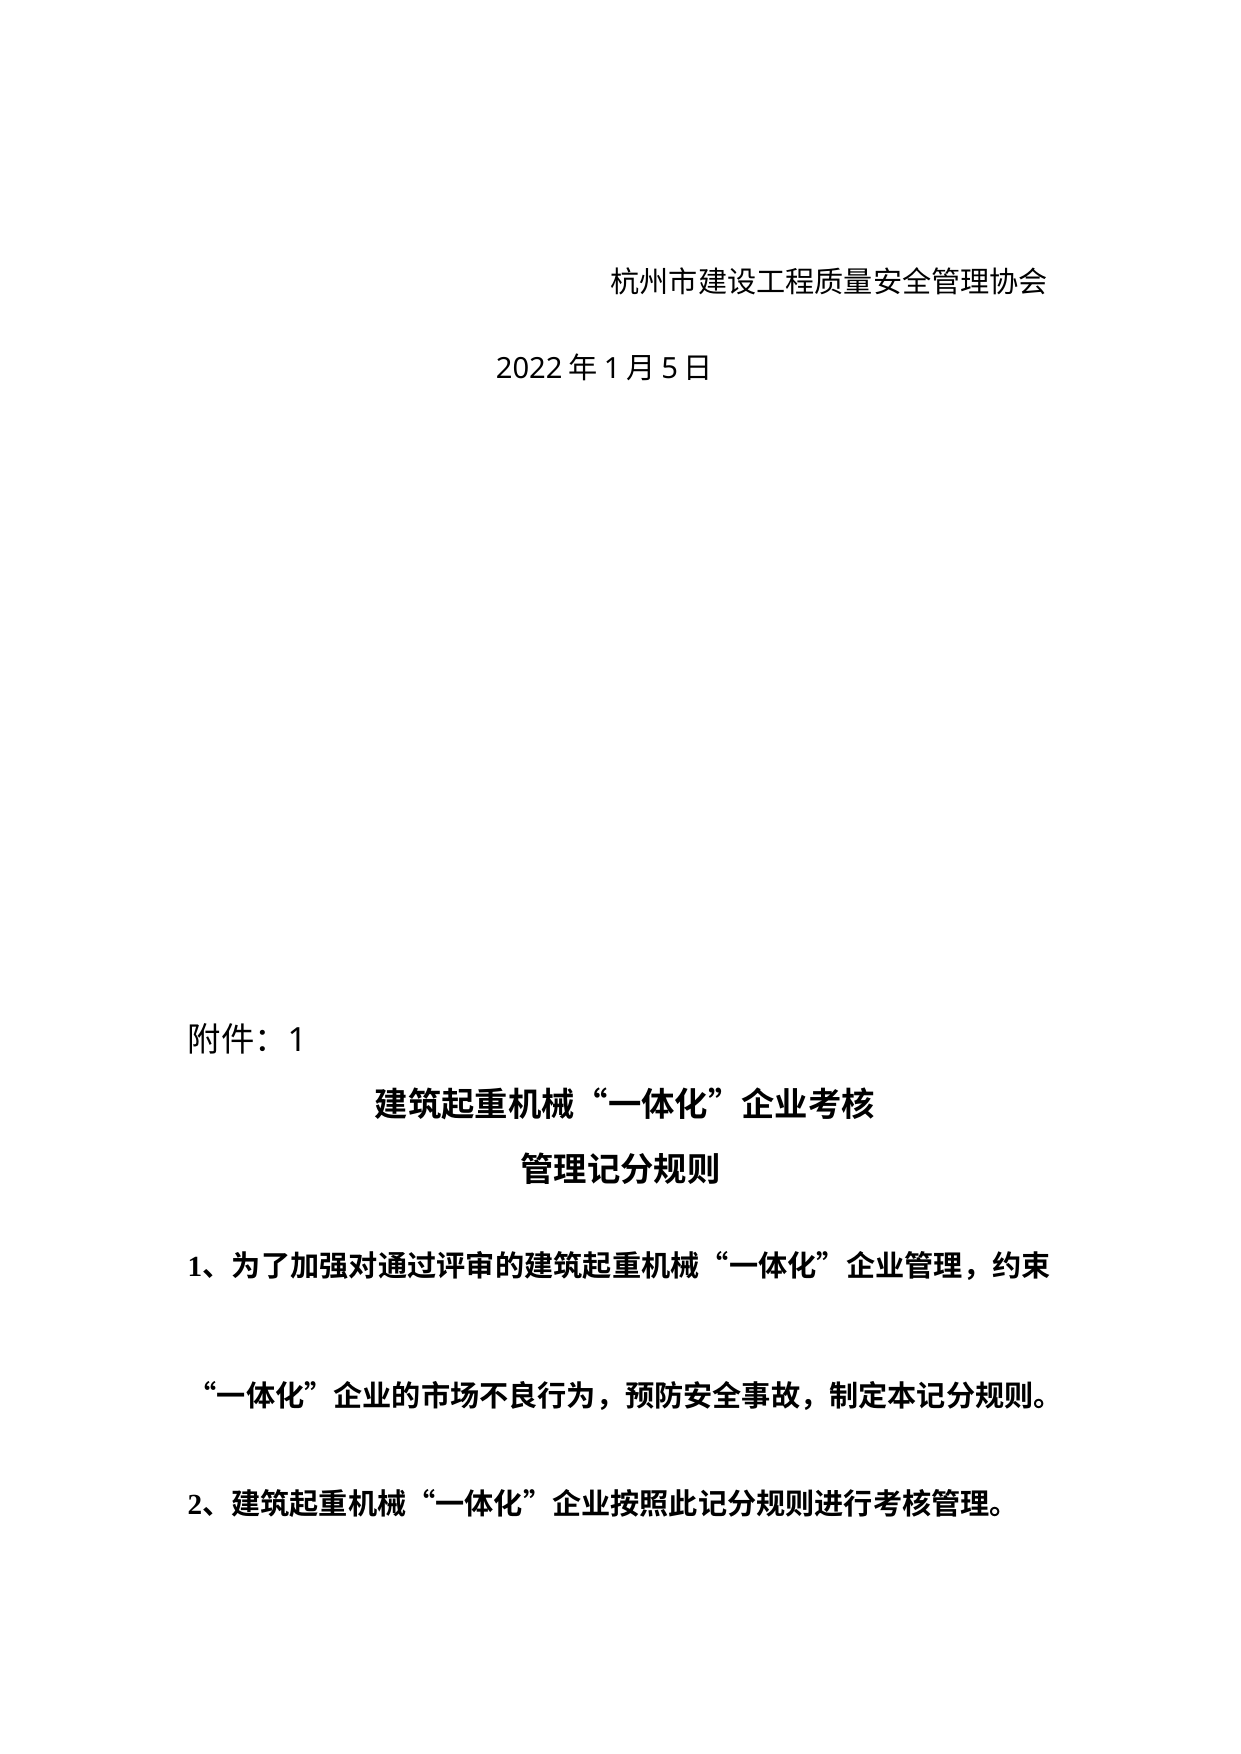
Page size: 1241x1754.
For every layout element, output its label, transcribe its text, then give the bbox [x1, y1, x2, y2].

text 附件：1 [187, 1004, 1053, 1069]
text 2022年1月5日 [187, 333, 1053, 398]
text 建筑起重机械“一体化”企业考核 [187, 1069, 1053, 1134]
text 管理记分规则 [187, 1134, 1053, 1199]
text 杭州市建设工程质量安全管理协会 [187, 247, 1053, 312]
text 2、建筑起重机械“一体化”企业按照此记分规则进行考核管理。 [187, 1469, 1053, 1534]
text 1、为了加强对通过评审的建筑起重机械“一体化”企业管理，约束“一体化”企业的市场不良行为，预防安全事故，制定本记分规则。 [187, 1232, 1053, 1427]
